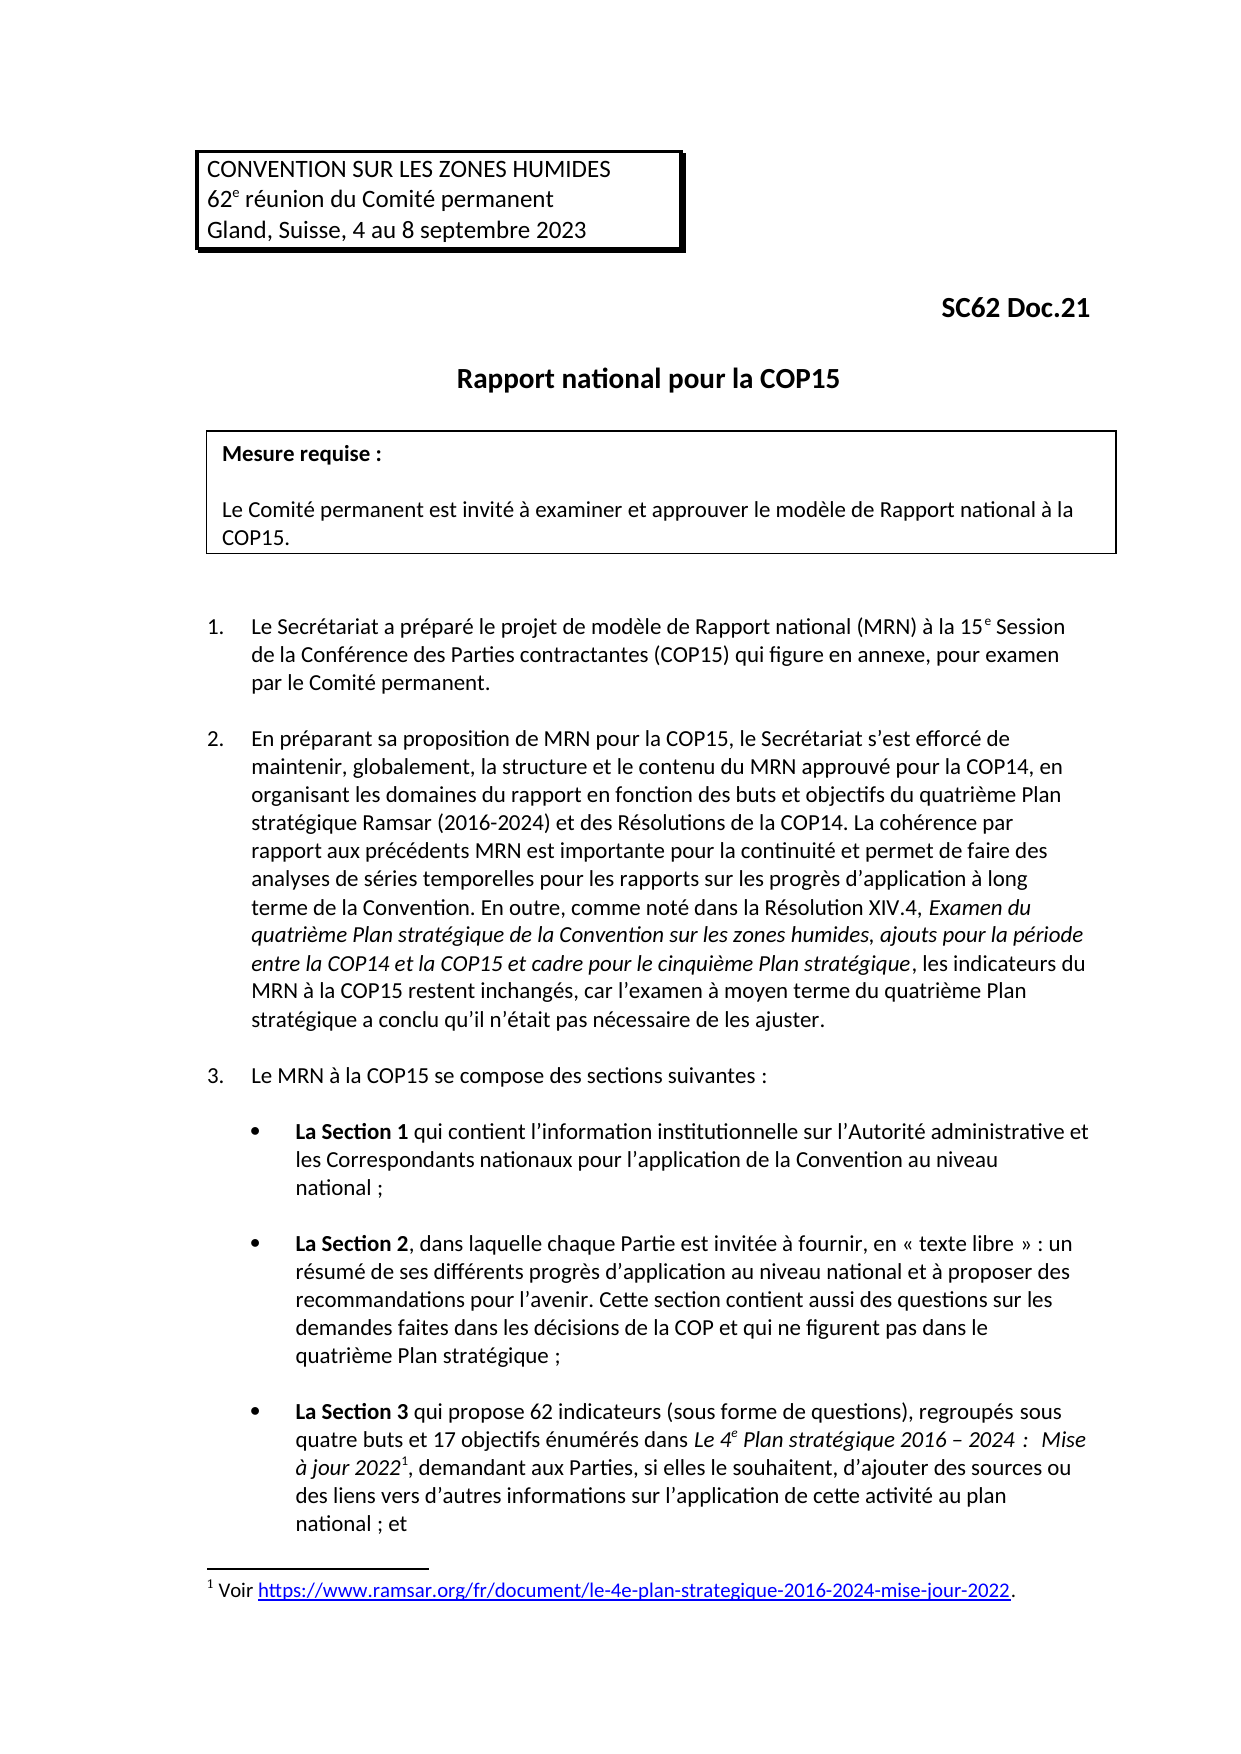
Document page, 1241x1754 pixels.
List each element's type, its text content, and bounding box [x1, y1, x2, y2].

text SC62 Doc.21 [207, 289, 1090, 324]
text 3. Le MRN à la COP15 se compose des sections suivantes : [207, 1061, 1090, 1089]
list La Section 3 qui propose 62 indicateurs (sous forme de questions), regroupés sous quatre buts et 17 objectifs énumérés dans Le 4e Plan stratégique 2016 – 2024 : Mise à jour 2022, demandant aux Parties, si elles le souhaitent, d’ajouter des sources ou des liens vers d’autres informations sur l’application de cette activité au plan national ; et [251, 1397, 1090, 1537]
text Rapport national pour la COP15 [207, 360, 1090, 396]
text 2. En préparant sa proposition de MRN pour la COP15, le Secrétariat s’est efforcé de maintenir, globalement, la structure et le contenu du MRN approuvé pour la COP14, en organisant les domaines du rapport en fonction des buts et objectifs du quatrième Plan stratégique Ramsar (2016-2024) et des Résolutions de la COP14. La cohérence par rapport aux précédents MRN est importante pour la continuité et permet de faire des analyses de séries temporelles pour les rapports sur les progrès d’application à long terme de la Convention. En outre, comme noté dans la Résolution XIV.4, Examen du quatrième Plan stratégique de la Convention sur les zones humides, ajouts pour la période entre la COP14 et la COP15 et cadre pour le cinquième Plan stratégique, les indicateurs du MRN à la COP15 restent inchangés, car l’examen à moyen terme du quatrième Plan stratégique a conclu qu’il n’était pas nécessaire de les ajuster. [207, 724, 1090, 1033]
list La Section 2, dans laquelle chaque Partie est invitée à fournir, en « texte libre » : un résumé de ses différents progrès d’application au niveau national et à proposer des recommandations pour l’avenir. Cette section contient aussi des questions sur les demandes faites dans les décisions de la COP et qui ne figurent pas dans le quatrième Plan stratégique ; [251, 1229, 1090, 1369]
text CONVENTION SUR LES ZONES HUMIDES [199, 153, 679, 181]
text 62e réunion du Comité permanent [199, 181, 679, 211]
text Gland, Suisse, 4 au 8 septembre 2023 [199, 211, 679, 247]
text 1. Le Secrétariat a préparé le projet de modèle de Rapport national (MRN) à la 15e Session de la Conférence des Parties contractantes (COP15) qui figure en annexe, pour examen par le Comité permanent. [207, 612, 1090, 696]
list La Section 1 qui contient l’information institutionnelle sur l’Autorité administrative et les Correspondants nationaux pour l’application de la Convention au niveau national ; [251, 1117, 1090, 1201]
